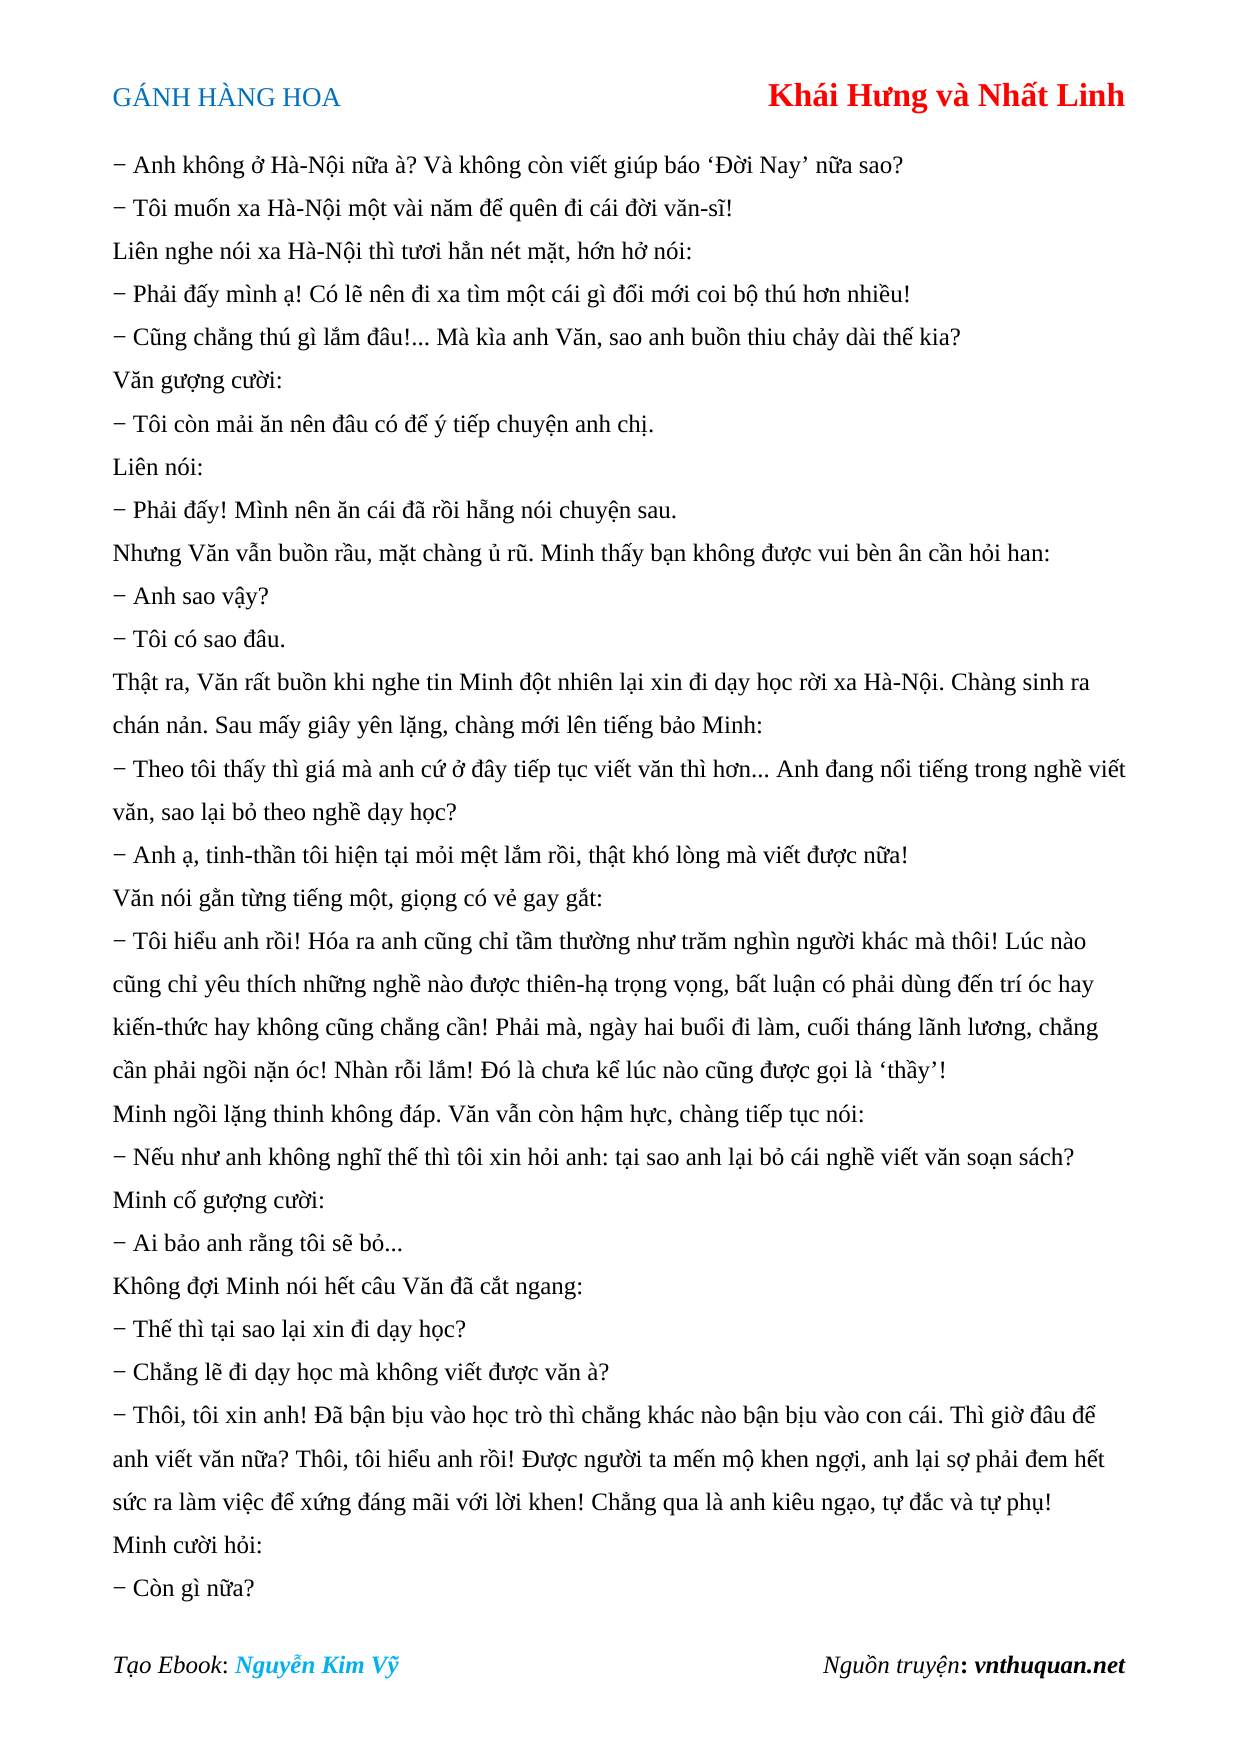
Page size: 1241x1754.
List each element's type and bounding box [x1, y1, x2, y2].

text [112, 150, 1128, 1602]
